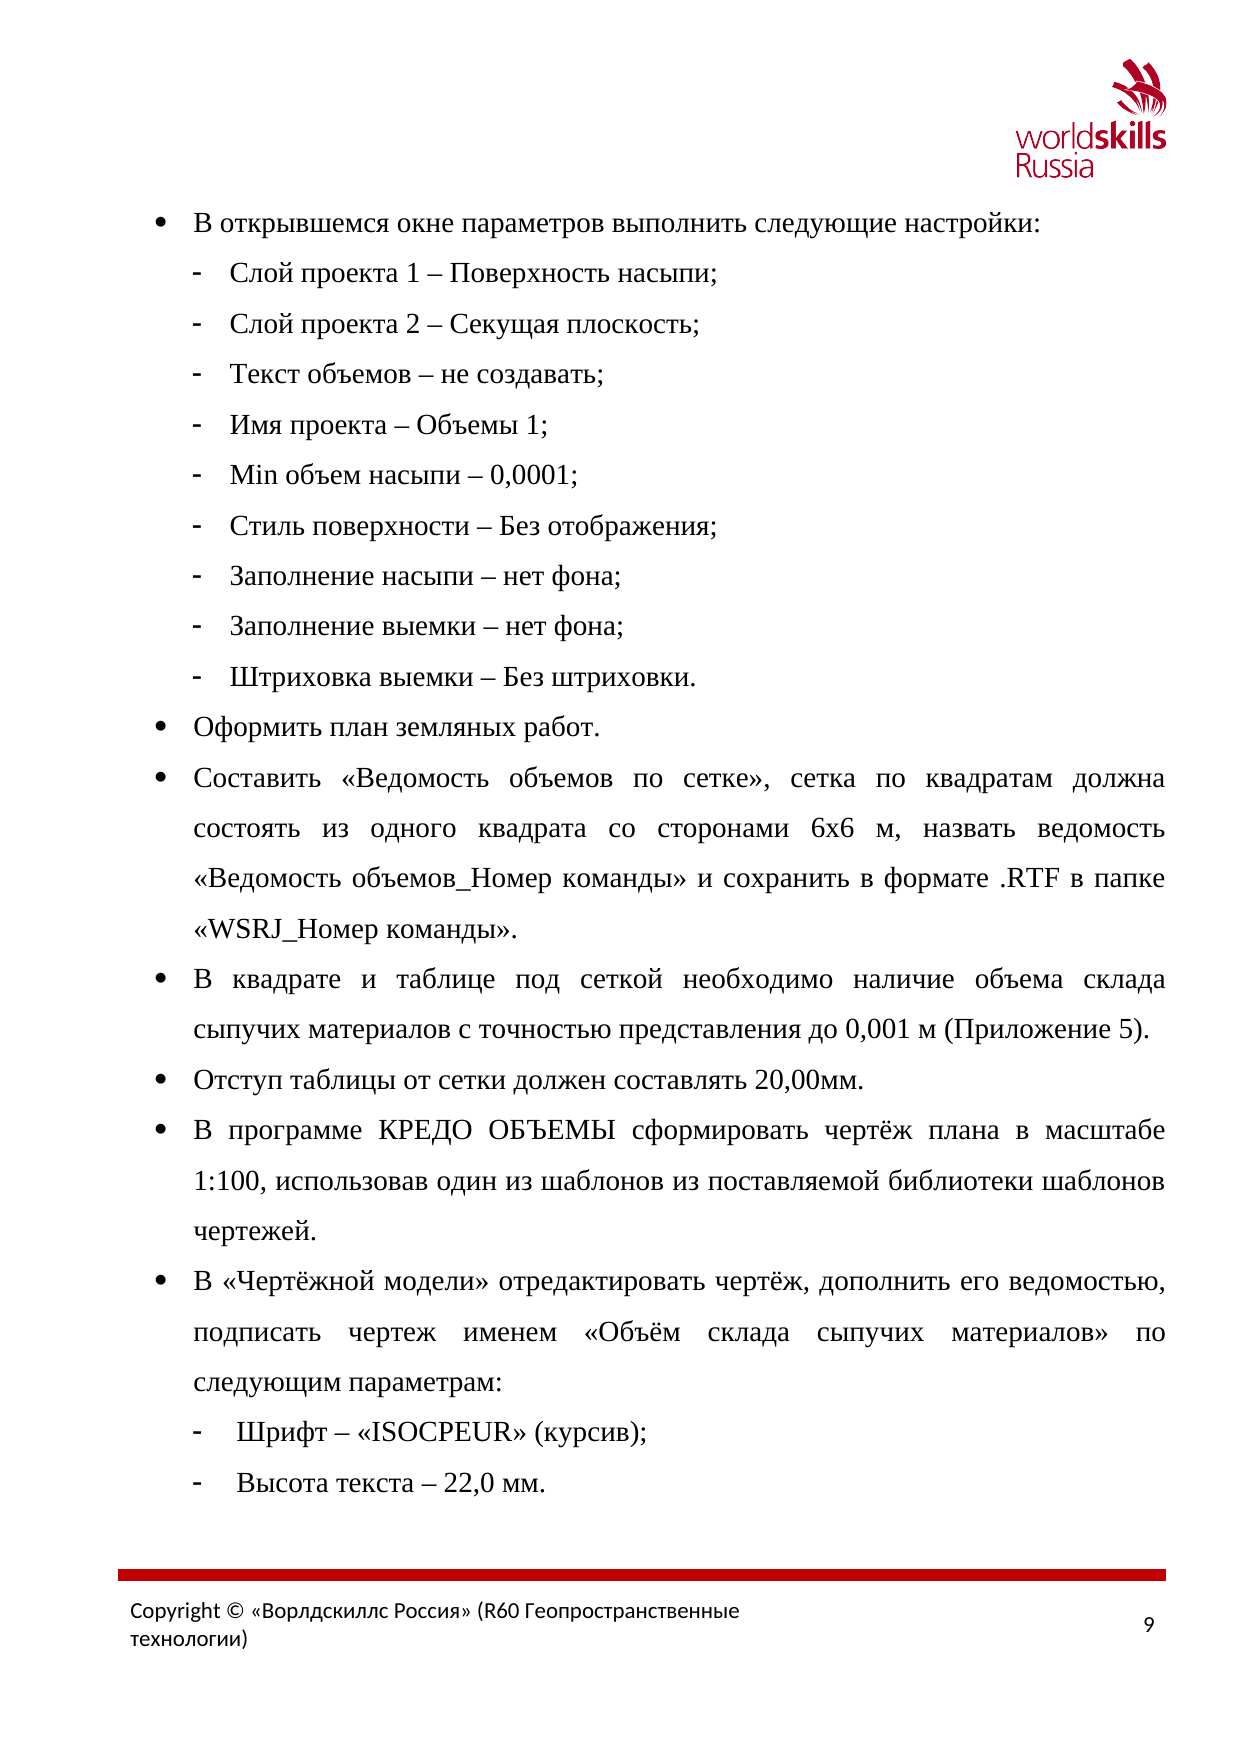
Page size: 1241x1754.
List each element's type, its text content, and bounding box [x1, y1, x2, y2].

list Оформить план земляных работ. [156, 709, 1166, 743]
list Заполнение насыпи – нет фона; [192, 558, 1166, 592]
list В квадрате и таблице под сеткой необходимо наличие объема склада сыпучих материалов с точностью представления до 0,001 м (Приложение 5). [156, 961, 1166, 1045]
list Слой проекта 2 – Секущая плоскость; [192, 306, 1166, 340]
list Текст объемов – не создавать; [192, 356, 1166, 390]
list Имя проекта – Объемы 1; [192, 407, 1166, 441]
list Высота текста – 22,0 мм. [192, 1465, 1166, 1498]
list Составить «Ведомость объемов по сетке», сетка по квадратам должна состоять из одного квадрата со сторонами 6х6 м, назвать ведомость «Ведомость объемов_Номер команды» и сохранить в формате .RTF в папке «WSRJ_Номер команды». [156, 760, 1166, 944]
list В «Чертёжной модели» отредактировать чертёж, дополнить его ведомостью, подписать чертеж именем «Объём склада сыпучих материалов» по следующим параметрам: [156, 1263, 1166, 1398]
list Штриховка выемки – Без штриховки. [192, 659, 1166, 693]
list Шрифт – «ISOCPEUR» (курсив); [192, 1414, 1166, 1448]
list Стиль поверхности – Без отображения; [192, 508, 1166, 541]
list В программе КРЕДО ОБЪЕМЫ сформировать чертёж плана в масштабе 1:100, использовав один из шаблонов из поставляемой библиотеки шаблонов чертежей. [156, 1112, 1166, 1247]
list Min объем насыпи – 0,0001; [192, 457, 1166, 491]
list Слой проекта 1 – Поверхность насыпи; [192, 256, 1166, 289]
list В открывшемся окне параметров выполнить следующие настройки: [156, 205, 1166, 239]
list Заполнение выемки – нет фона; [192, 608, 1166, 642]
picture [1015, 59, 1167, 178]
list Отступ таблицы от сетки должен составлять 20,00мм. [156, 1062, 1166, 1096]
